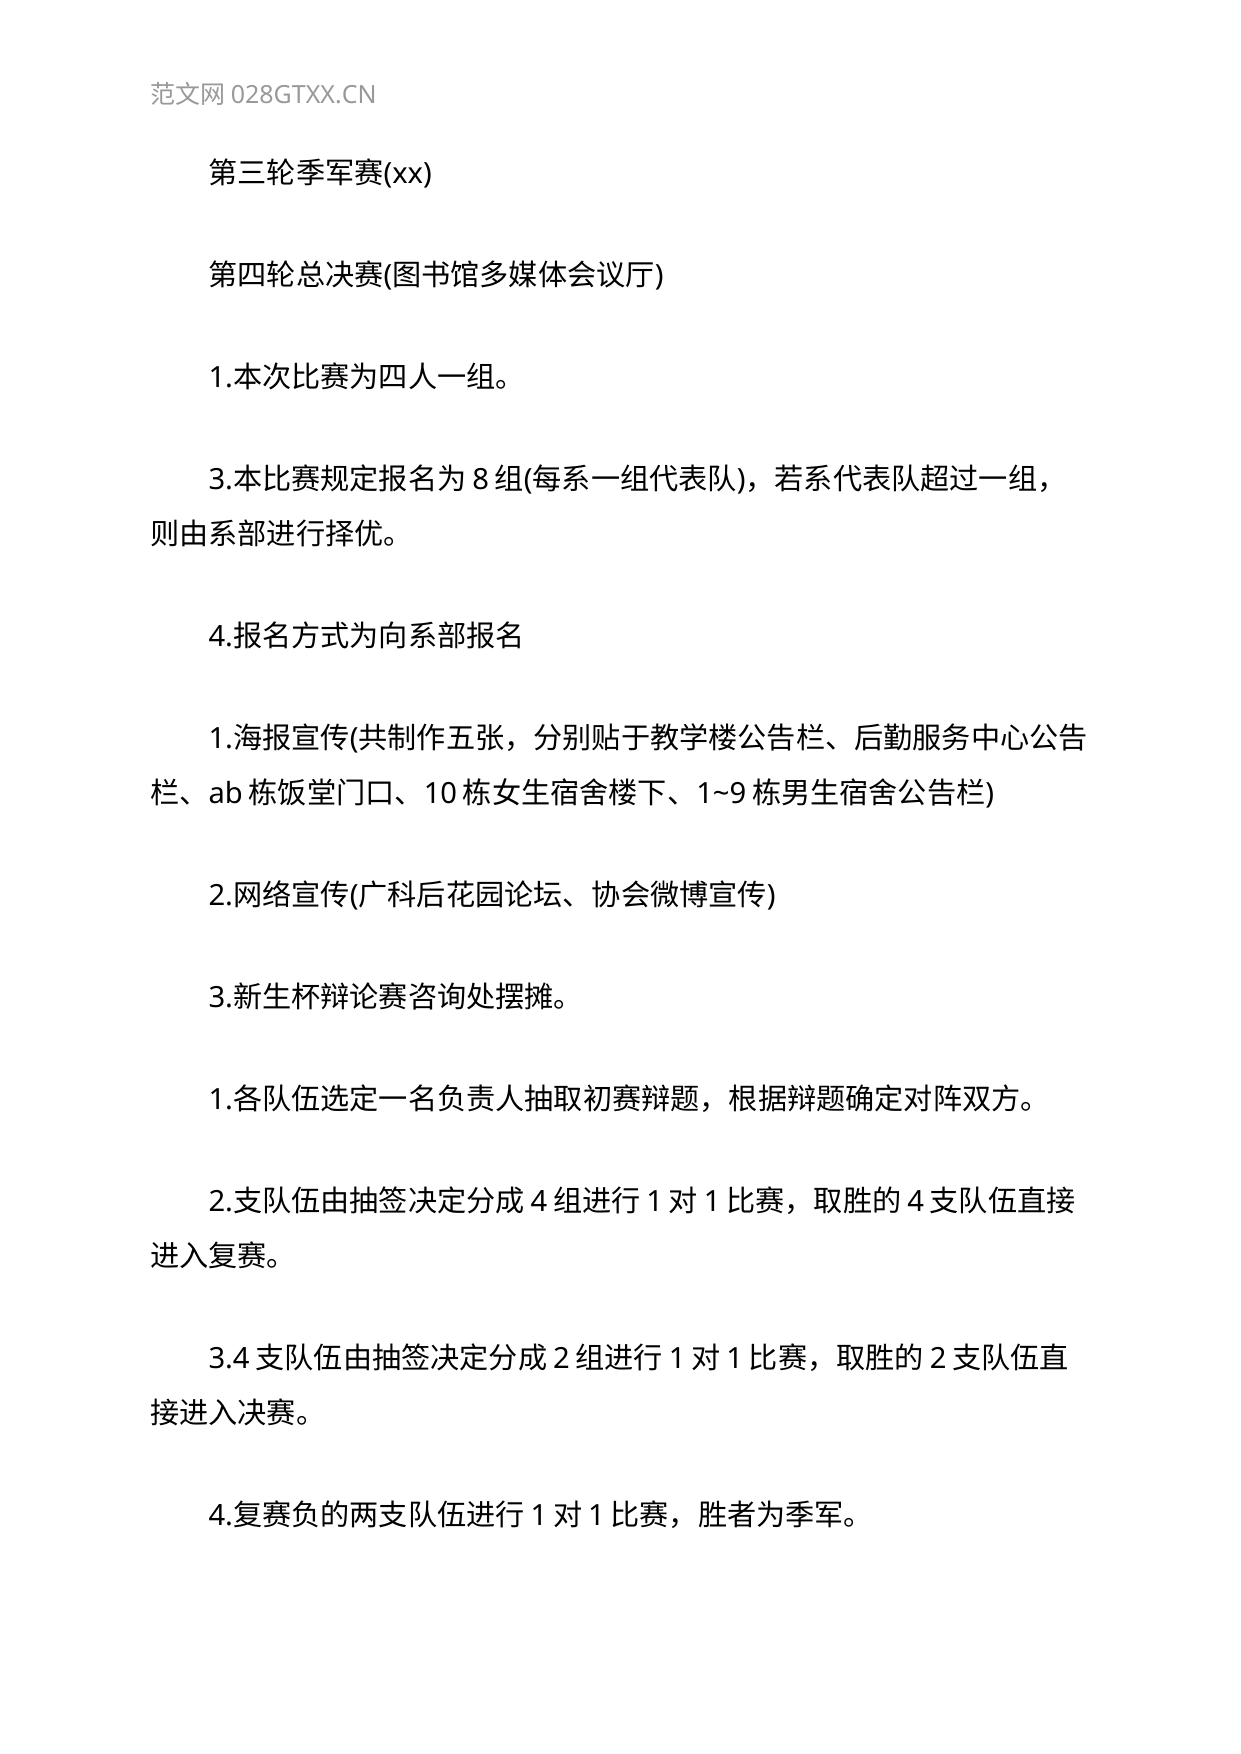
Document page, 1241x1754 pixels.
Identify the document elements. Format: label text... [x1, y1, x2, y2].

text 2.网络宣传(广科后花园论坛、协会微博宣传) [150, 872, 1090, 914]
text 1.海报宣传(共制作五张，分别贴于教学楼公告栏、后勤服务中心公告栏、ab栋饭堂门口、10栋女生宿舍楼下、1~9栋男生宿舍公告栏) [150, 715, 1090, 812]
text 3.新生杯辩论赛咨询处摆摊。 [150, 974, 1090, 1016]
text 3.4支队伍由抽签决定分成2组进行1对1比赛，取胜的2支队伍直接进入决赛。 [150, 1334, 1090, 1432]
text 2.支队伍由抽签决定分成4组进行1对1比赛，取胜的4支队伍直接进入复赛。 [150, 1178, 1090, 1275]
text 1.各队伍选定一名负责人抽取初赛辩题，根据辩题确定对阵双方。 [150, 1076, 1090, 1118]
text 第三轮季军赛(xx) [150, 150, 1090, 192]
text 第四轮总决赛(图书馆多媒体会议厅) [150, 252, 1090, 294]
text 3.本比赛规定报名为8组(每系一组代表队)，若系代表队超过一组，则由系部进行择优。 [150, 456, 1090, 553]
text 4.复赛负的两支队伍进行1对1比赛，胜者为季军。 [150, 1491, 1090, 1533]
text 4.报名方式为向系部报名 [150, 613, 1090, 655]
text 1.本次比赛为四人一组。 [150, 354, 1090, 396]
